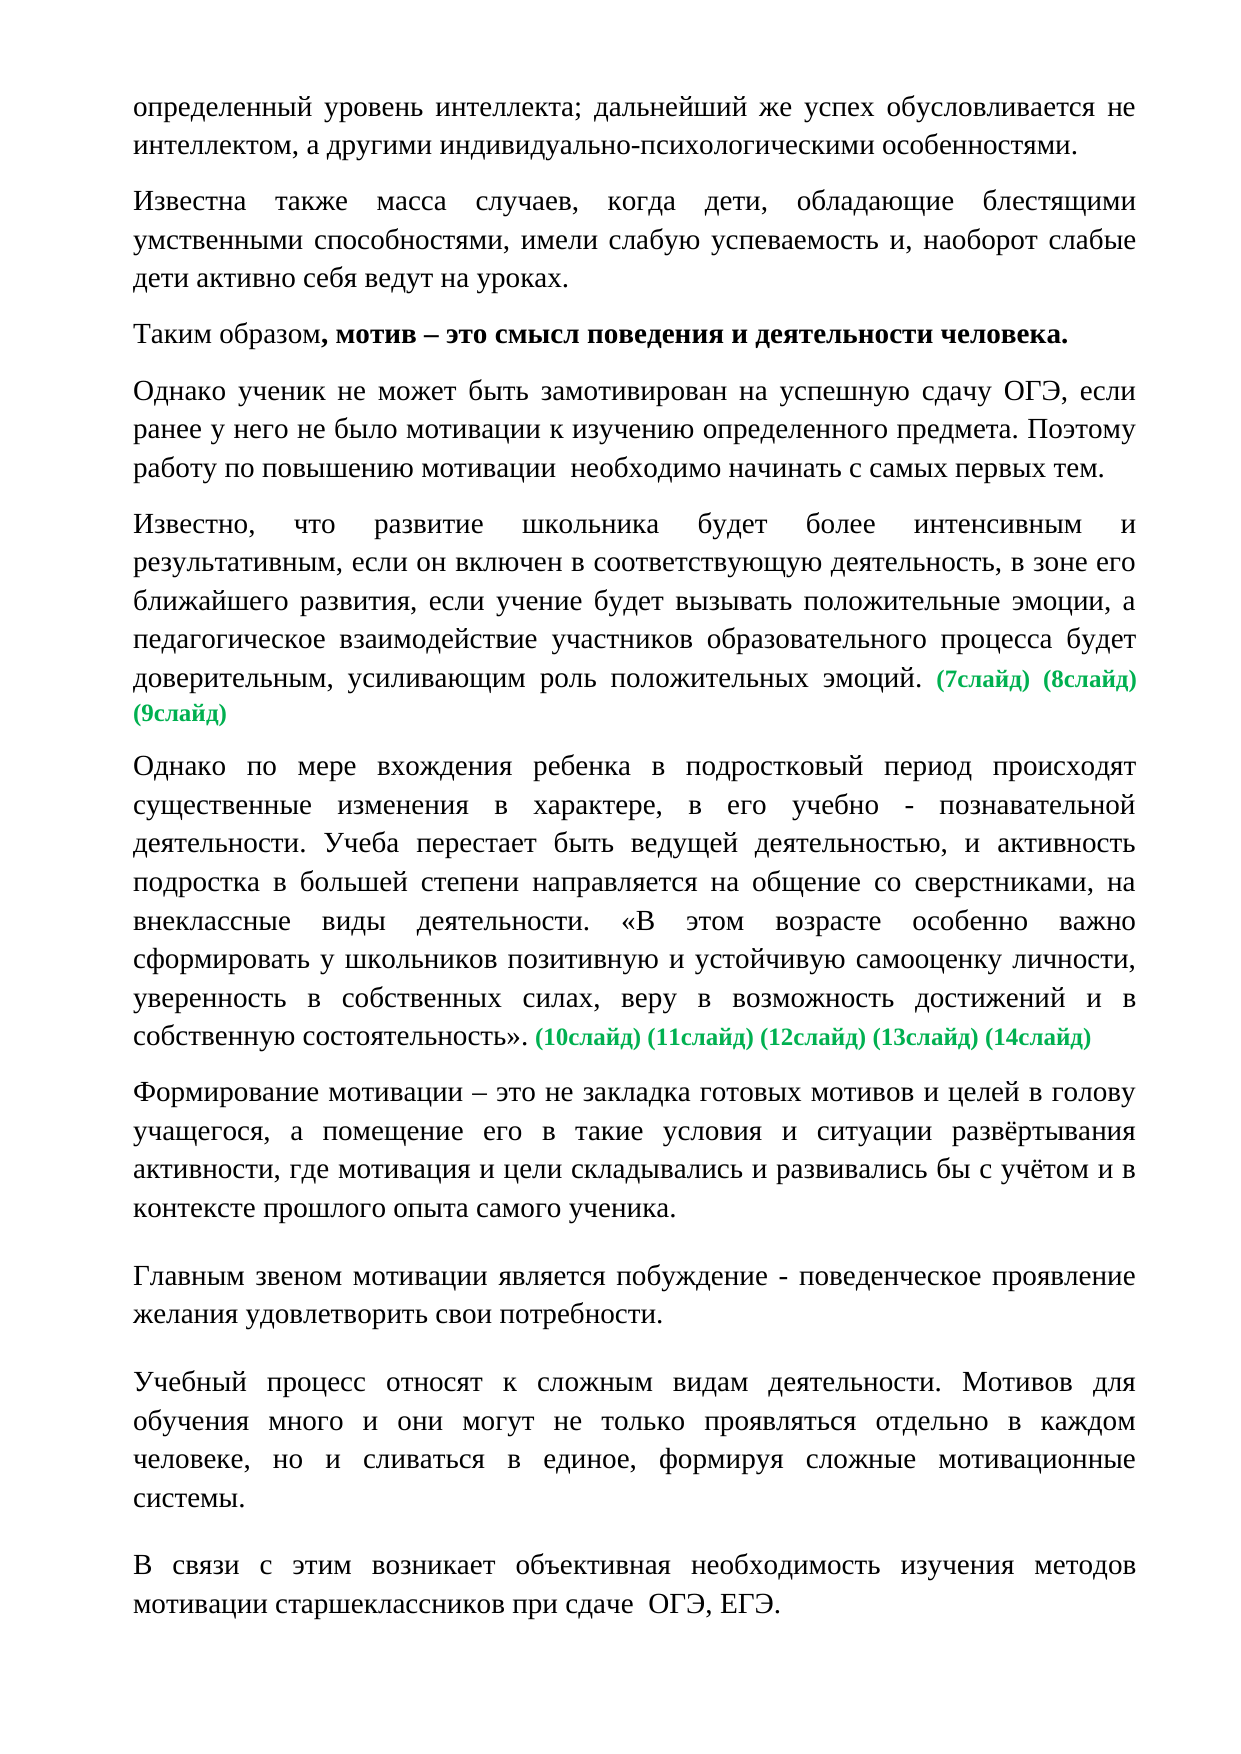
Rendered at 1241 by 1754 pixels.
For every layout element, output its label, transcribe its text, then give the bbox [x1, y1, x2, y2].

text Известно, что развитие школьника будет более интенсивным и результативным, если он включен в соответствующую деятельность, в зоне его ближайшего развития, если учение будет вызывать положительные эмоции, а педагогическое взаимодействие участников образовательного процесса будет доверительным, усиливающим роль положительных эмоций. (7слайд) (8слайд) (9слайд) [133, 506, 1137, 727]
text Учебный процесс относят к сложным видам деятельности. Мотивов для обучения много и они могут не только проявляться отдельно в каждом человеке, но и сливаться в единое, формируя сложные мотивационные системы. [133, 1364, 1137, 1513]
text Таким образом, мотив – это смысл поведения и деятельности человека. [133, 317, 1137, 350]
text Однако по мере вхождения ребенка в подростковый период происходят существенные изменения в характере, в его учебно - познавательной деятельности. Учеба перестает быть ведущей деятельностью, и активность подростка в большей степени направляется на общение со сверстниками, на внеклассные виды деятельности. «В этом возрасте особенно важно сформировать у школьников позитивную и устойчивую самооценку личности, уверенность в собственных силах, веру в возможность достижений и в собственную состоятельность». (10слайд) (11слайд) (12слайд) (13слайд) (14слайд) [133, 748, 1137, 1052]
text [133, 89, 1137, 161]
text Известна также масса случаев, когда дети, обладающие блестящими умственными способностями, имели слабую успеваемость и, наоборот слабые дети активно себя ведут на уроках. [133, 183, 1137, 294]
text Главным звеном мотивации является побуждение - поведенческое проявление желания удовлетворить свои потребности. [133, 1258, 1137, 1330]
text Формирование мотивации – это не закладка готовых мотивов и целей в голову учащегося, а помещение его в такие условия и ситуации развёртывания активности, где мотивация и цели складывались и развивались бы с учётом и в контексте прошлого опыта самого ученика. [133, 1074, 1137, 1224]
text В связи с этим возникает объективная необходимость изучения методов мотивации старшеклассников при сдаче ОГЭ, ЕГЭ. [133, 1547, 1137, 1619]
text Однако ученик не может быть замотивирован на успешную сдачу ОГЭ, если ранее у него не было мотивации к изучению определенного предмета. Поэтому работу по повышению мотивации необходимо начинать с самых первых тем. [133, 373, 1137, 483]
